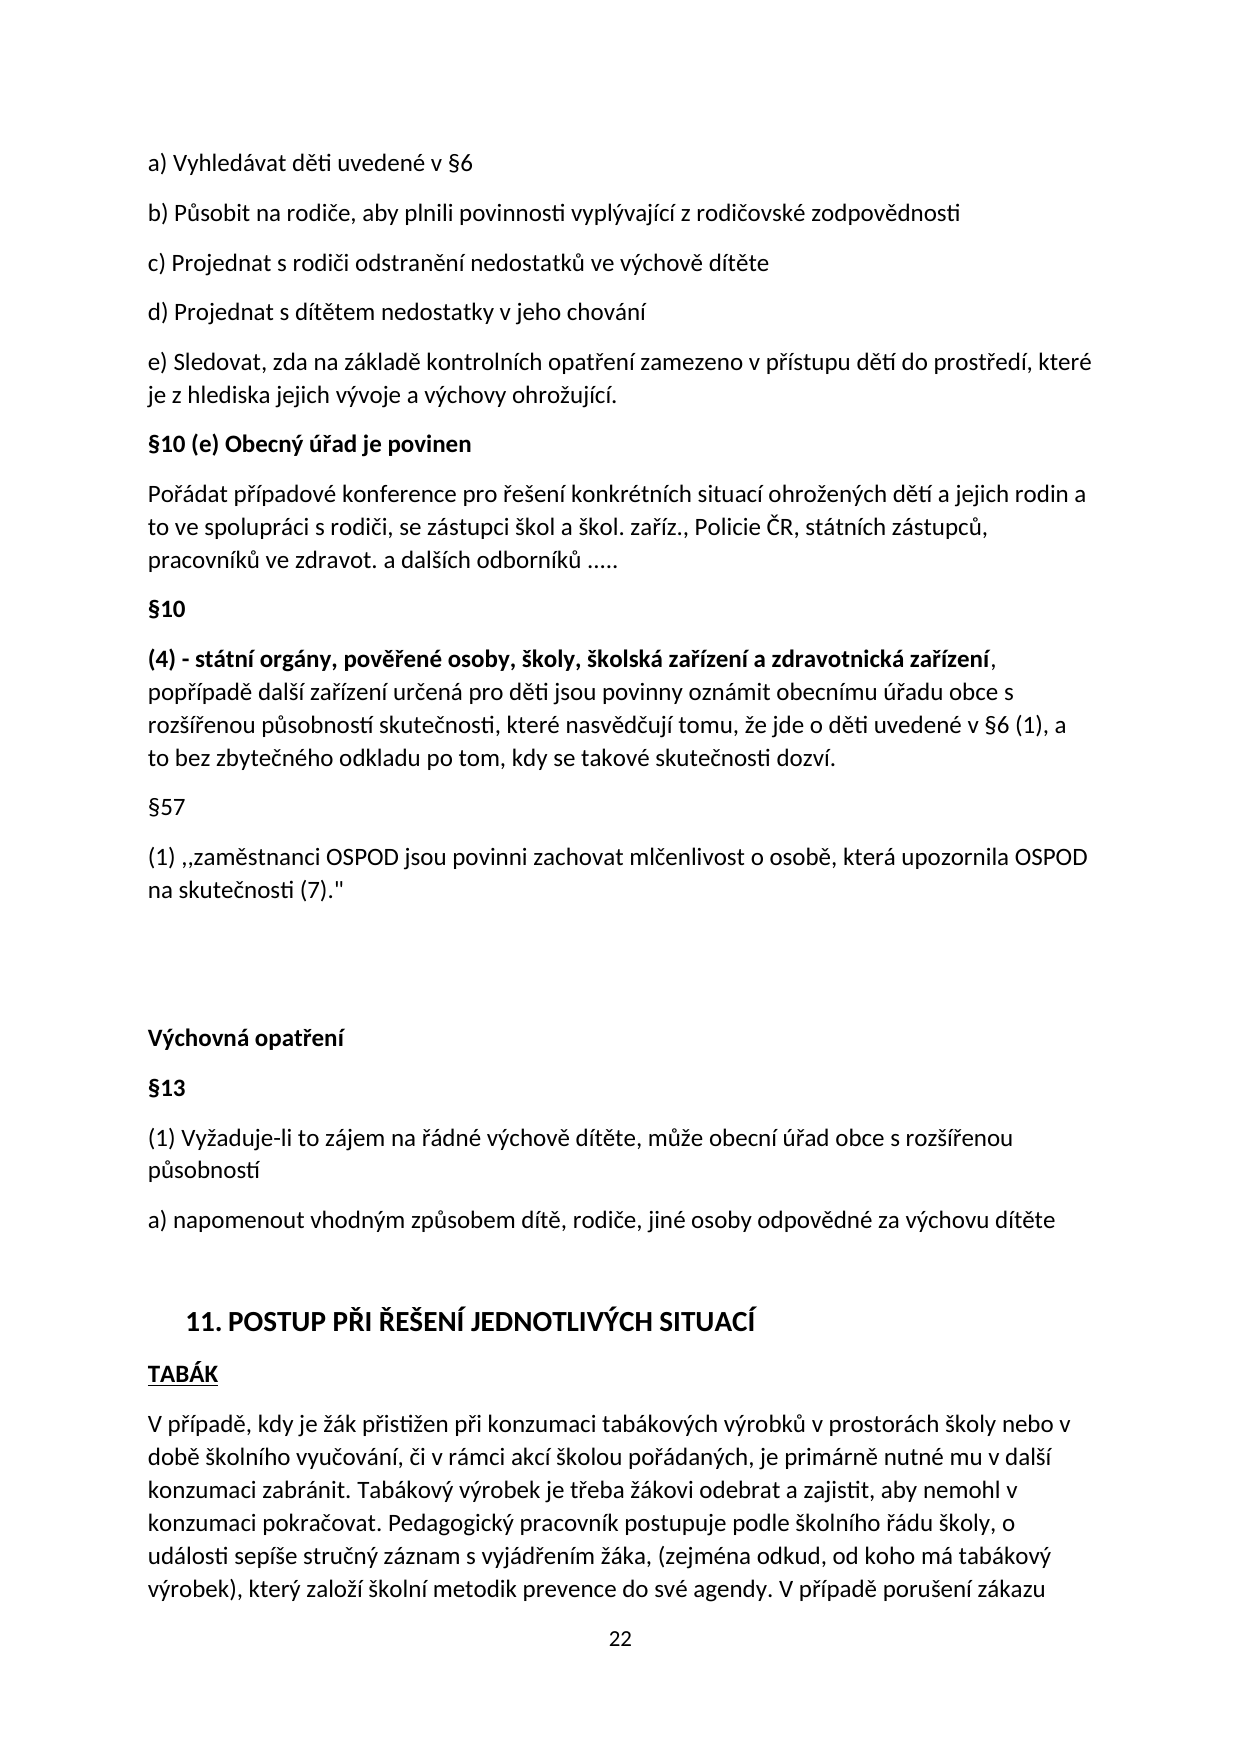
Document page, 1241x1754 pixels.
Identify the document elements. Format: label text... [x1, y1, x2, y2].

text §13 [148, 1072, 1093, 1103]
text TABÁK [148, 1358, 1093, 1389]
text (1) Vyžaduje-li to zájem na řádné výchově dítěte, může obecní úřad obce s rozšířenou působností [148, 1122, 1093, 1185]
text (1) ,,zaměstnanci OSPOD jsou povinni zachovat mlčenlivost o osobě, která upozornila OSPOD na skutečnosti (7)." [148, 841, 1093, 904]
text e) Sledovat, zda na základě kontrolních opatření zamezeno v přístupu dětí do prostředí, které je z hlediska jejich vývoje a výchovy ohrožující. [148, 346, 1093, 409]
text b) Působit na rodiče, aby plnili povinnosti vyplývající z rodičovské zodpovědnosti [148, 197, 1093, 228]
text §10 [148, 593, 1093, 624]
text Pořádat případové konference pro řešení konkrétních situací ohrožených dětí a jejich rodin a to ve spolupráci s rodiči, se zástupci škol a škol. zaříz., Policie ČR, státních zástupců, pracovníků ve zdravot. a dalších odborníků ..... [148, 478, 1093, 574]
text Výchovná opatření [148, 1023, 1093, 1053]
list POSTUP PŘI ŘEŠENÍ JEDNOTLIVÝCH SITUACÍ [185, 1303, 1093, 1339]
text (4) - státní orgány, pověřené osoby, školy, školská zařízení a zdravotnická zařízení, popřípadě další zařízení určená pro děti jsou povinny oznámit obecnímu úřadu obce s rozšířenou působností skutečnosti, které nasvědčují tomu, že jde o děti uvedené v §6 (1), a to bez zbytečného odkladu po tom, kdy se takové skutečnosti dozví. [148, 643, 1093, 772]
text a) napomenout vhodným způsobem dítě, rodiče, jiné osoby odpovědné za výchovu dítěte [148, 1204, 1093, 1235]
text §57 [148, 791, 1093, 822]
text c) Projednat s rodiči odstranění nedostatků ve výchově dítěte [148, 247, 1093, 277]
text a) Vyhledávat děti uvedené v §6 [148, 148, 1093, 178]
text §10 (e) Obecný úřad je povinen [148, 428, 1093, 459]
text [148, 1408, 1093, 1603]
text d) Projednat s dítětem nedostatky v jeho chování [148, 296, 1093, 327]
